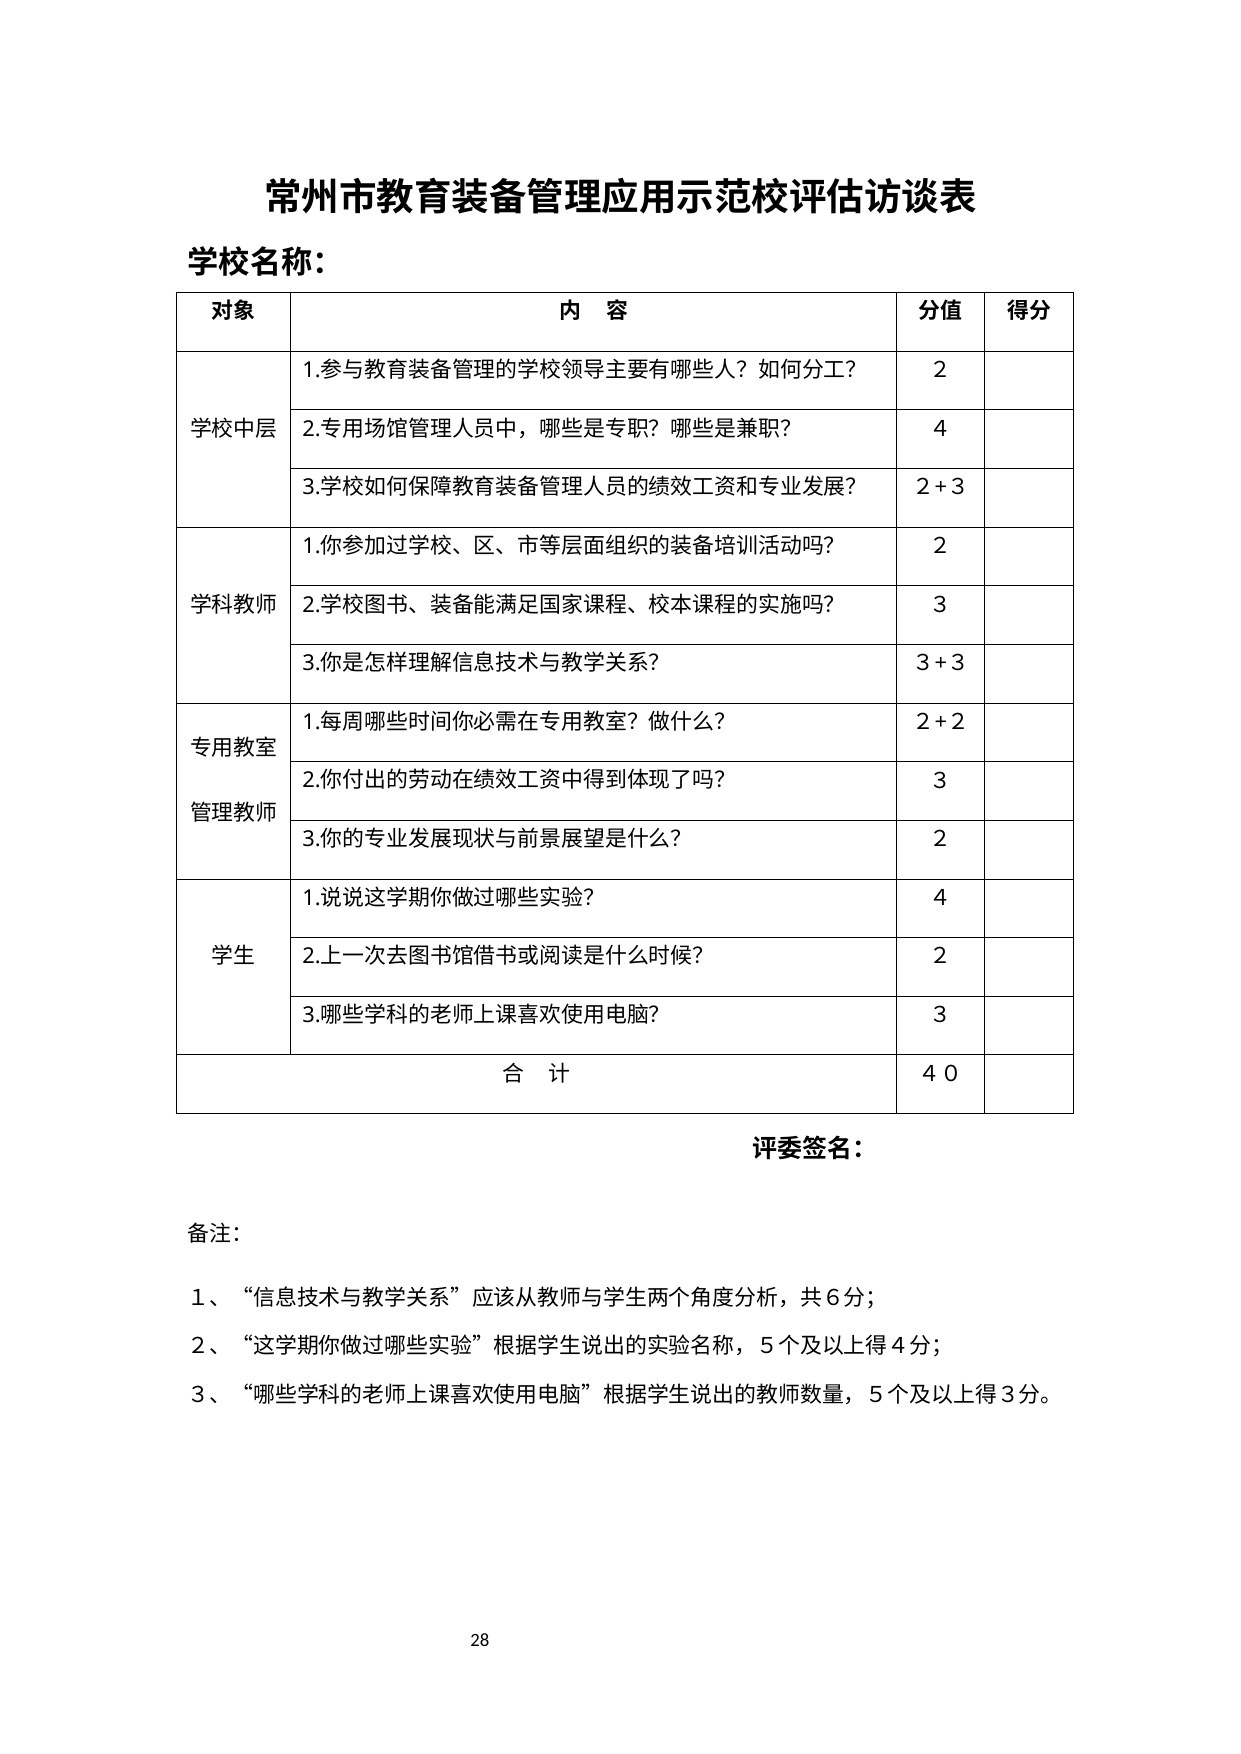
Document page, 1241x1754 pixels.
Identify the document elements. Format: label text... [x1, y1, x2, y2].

table_cell [985, 997, 1073, 1054]
table_cell ２ [897, 938, 984, 996]
table_cell 2.学校图书、装备能满足国家课程、校本课程的实施吗？ [291, 586, 896, 644]
table_cell ３ [897, 997, 984, 1054]
table_cell ４０ [897, 1055, 984, 1113]
table_cell 学校中层 [177, 352, 290, 527]
table_cell 3.哪些学科的老师上课喜欢使用电脑？ [291, 997, 896, 1054]
table_cell ３+３ [897, 645, 984, 702]
table_cell ４ [897, 880, 984, 937]
table_cell 3.你的专业发展现状与前景展望是什么？ [291, 821, 896, 878]
table_header 内 容 [291, 293, 896, 351]
table_cell [985, 938, 1073, 996]
table_cell 1.每周哪些时间你必需在专用教室？做什么？ [291, 704, 896, 761]
table_cell 专用教室管理教师 [177, 704, 290, 878]
table_header 分值 [897, 293, 984, 351]
table_cell 3.学校如何保障教育装备管理人员的绩效工资和专业发展？ [291, 469, 896, 527]
table_cell 学科教师 [177, 528, 290, 702]
table_cell ２ [897, 528, 984, 585]
table_cell 2.你付出的劳动在绩效工资中得到体现了吗？ [291, 762, 896, 820]
table_cell ４ [897, 410, 984, 468]
table_cell ２+３ [897, 469, 984, 527]
text １、“信息技术与教学关系”应该从教师与学生两个角度分析，共６分； [187, 1279, 1053, 1312]
table_cell 3.你是怎样理解信息技术与教学关系？ [291, 645, 896, 702]
table_cell [985, 762, 1073, 820]
table_cell 1.参与教育装备管理的学校领导主要有哪些人？如何分工？ [291, 352, 896, 409]
text 备注： [187, 1215, 1053, 1248]
table_cell [985, 469, 1073, 527]
table_cell 1.你参加过学校、区、市等层面组织的装备培训活动吗？ [291, 528, 896, 585]
text 常州市教育装备管理应用示范校评估访谈表 [187, 162, 1053, 227]
table_cell [985, 1055, 1073, 1113]
table_header 得分 [985, 293, 1073, 351]
text 评委签名： [187, 1114, 1053, 1179]
text ２、“这学期你做过哪些实验”根据学生说出的实验名称，５个及以上得４分； [187, 1328, 1053, 1360]
table_cell 2.专用场馆管理人员中，哪些是专职？哪些是兼职？ [291, 410, 896, 468]
table_cell [985, 645, 1073, 702]
table_cell [985, 528, 1073, 585]
table_cell [985, 352, 1073, 409]
table_header 对象 [177, 293, 290, 351]
table_cell ２ [897, 352, 984, 409]
table_cell [985, 821, 1073, 878]
table_cell 1.说说这学期你做过哪些实验？ [291, 880, 896, 937]
table_cell [985, 586, 1073, 644]
table_cell [985, 880, 1073, 937]
text ３、“哪些学科的老师上课喜欢使用电脑”根据学生说出的教师数量，５个及以上得３分。 [187, 1376, 1053, 1409]
table_cell ３ [897, 586, 984, 644]
table_cell ２+２ [897, 704, 984, 761]
table_cell [985, 704, 1073, 761]
table_cell ２ [897, 821, 984, 878]
table_cell [985, 410, 1073, 468]
table_cell ３ [897, 762, 984, 820]
table_cell 合 计 [177, 1055, 896, 1113]
table_cell 2.上一次去图书馆借书或阅读是什么时候？ [291, 938, 896, 996]
text 学校名称： [187, 227, 1053, 292]
table_cell 学生 [177, 880, 290, 1054]
